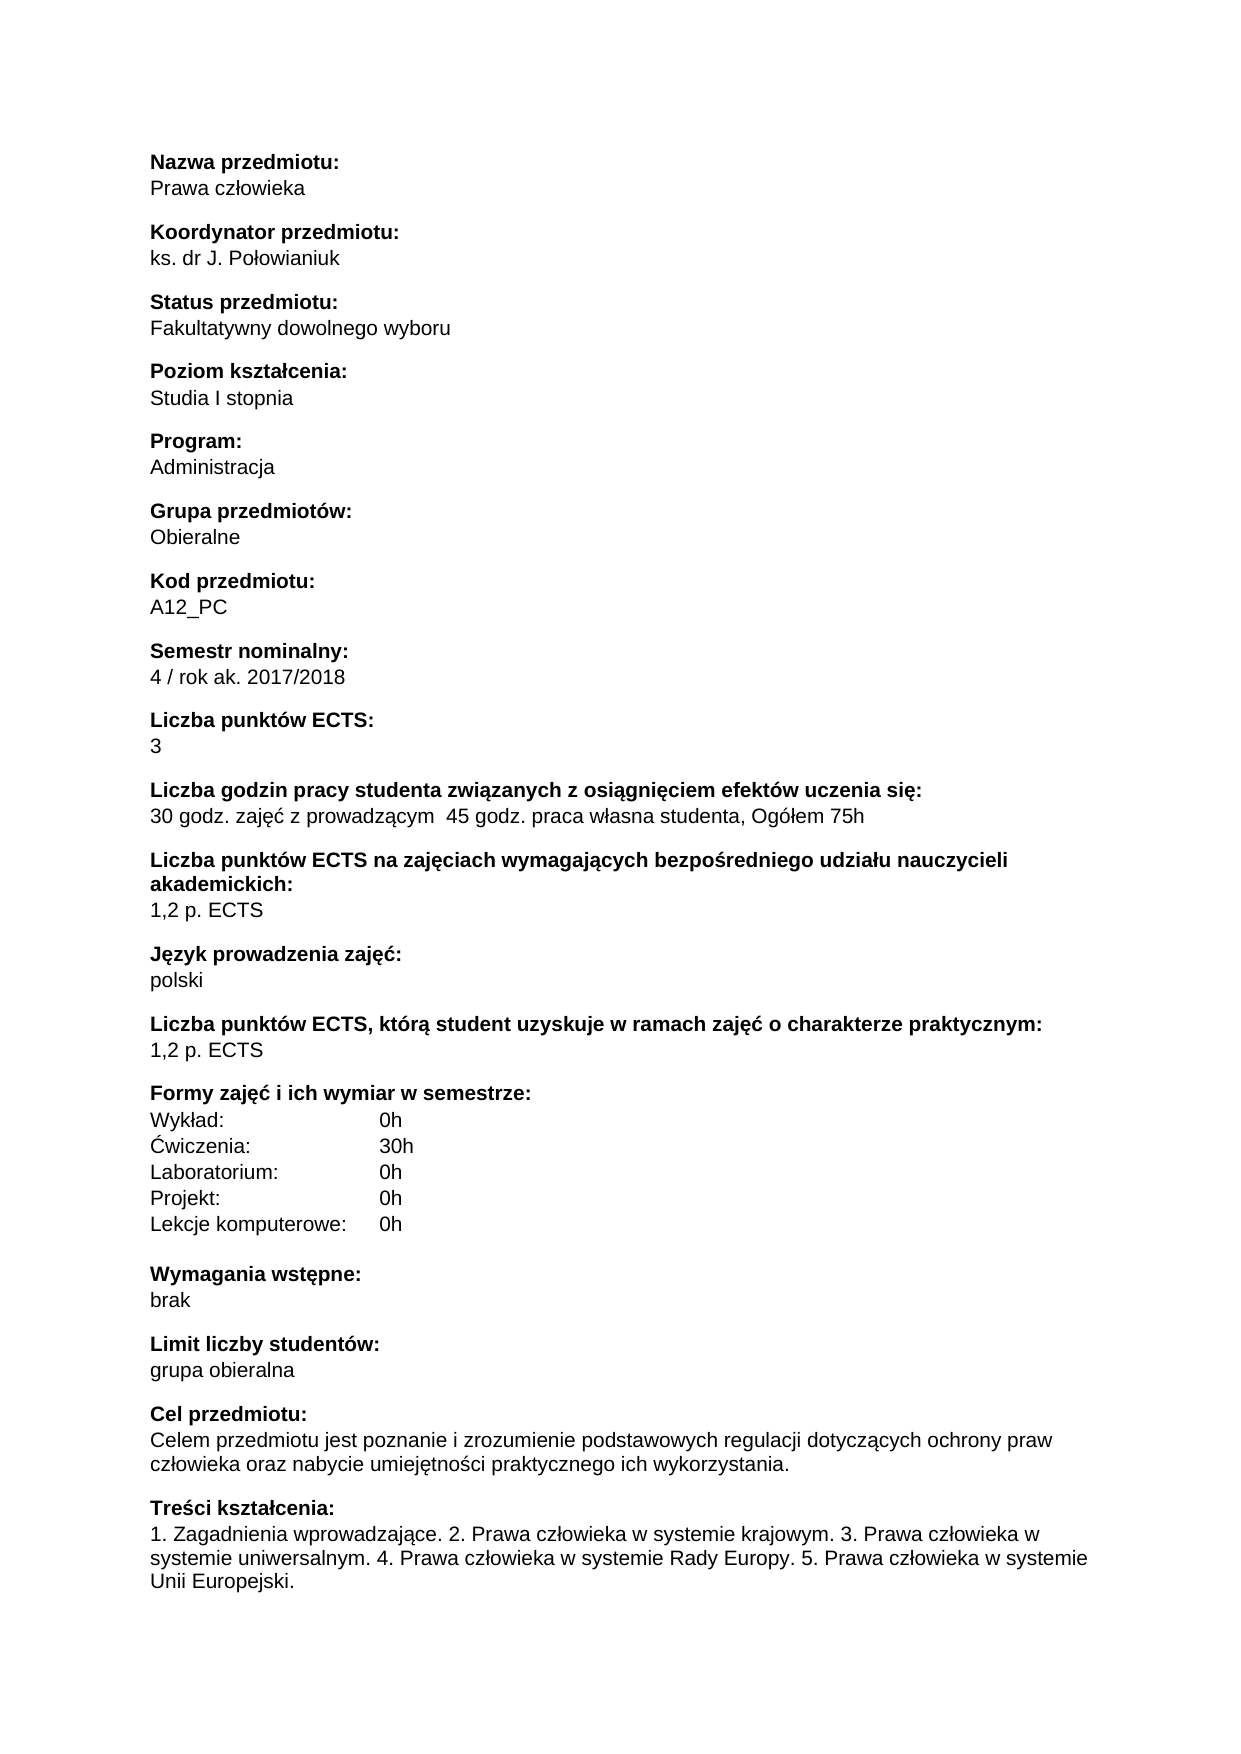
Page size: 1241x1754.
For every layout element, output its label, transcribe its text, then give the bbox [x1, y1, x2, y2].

text Liczba punktów ECTS, którą student uzyskuje w ramach zajęć o charakterze praktycznym: [150, 1011, 1090, 1035]
text A12_PC [150, 595, 1090, 619]
table_cell Ćwiczenia: [140, 1134, 367, 1158]
text Program: [150, 429, 1090, 453]
text Liczba punktów ECTS: [150, 708, 1090, 732]
text 1,2 p. ECTS [150, 1037, 1090, 1061]
text 4 / rok ak. 2017/2018 [150, 664, 1090, 688]
text Kod przedmiotu: [150, 569, 1090, 593]
text Administracja [150, 455, 1090, 479]
text 30 godz. zajęć z prowadzącym 45 godz. praca własna studenta, Ogółem 75h [150, 804, 1090, 828]
text Status przedmiotu: [150, 289, 1090, 313]
text Cel przedmiotu: [150, 1402, 1090, 1426]
text Studia I stopnia [150, 385, 1090, 409]
table_cell Laboratorium: [140, 1160, 367, 1184]
table_cell 0h [369, 1184, 597, 1210]
table_header Wykład: [140, 1108, 367, 1132]
text Semestr nominalny: [150, 638, 1090, 662]
text Liczba punktów ECTS na zajęciach wymagających bezpośredniego udziału nauczycieli akademickich: [150, 848, 1090, 896]
text Grupa przedmiotów: [150, 499, 1090, 523]
text Liczba godzin pracy studenta związanych z osiągnięciem efektów uczenia się: [150, 778, 1090, 802]
text Formy zajęć i ich wymiar w semestrze: [150, 1081, 1090, 1105]
table_cell 30h [369, 1132, 597, 1158]
text ks. dr J. Połowianiuk [150, 246, 1090, 270]
text Język prowadzenia zajęć: [150, 942, 1090, 966]
text brak [150, 1288, 1090, 1312]
text Prawa człowieka [150, 176, 1090, 200]
table_cell 0h [369, 1158, 597, 1184]
table_cell 0h [369, 1210, 597, 1236]
text Treści kształcenia: [150, 1495, 1090, 1519]
text Obieralne [150, 525, 1090, 549]
text grupa obieralna [150, 1358, 1090, 1382]
text 3 [150, 734, 1090, 758]
table_cell Projekt: [140, 1186, 367, 1210]
text Celem przedmiotu jest poznanie i zrozumienie podstawowych regulacji dotyczących ochrony praw człowieka oraz nabycie umiejętności praktycznego ich wykorzystania. [150, 1428, 1090, 1476]
text 1. Zagadnienia wprowadzające. 2. Prawa człowieka w systemie krajowym. 3. Prawa człowieka w systemie uniwersalnym. 4. Prawa człowieka w systemie Rady Europy. 5. Prawa człowieka w systemie Unii Europejski. [150, 1521, 1090, 1593]
text Koordynator przedmiotu: [150, 220, 1090, 244]
table_cell Lekcje komputerowe: [140, 1212, 367, 1236]
text 1,2 p. ECTS [150, 898, 1090, 922]
text Wymagania wstępne: [150, 1262, 1090, 1286]
text Fakultatywny dowolnego wyboru [150, 316, 1090, 339]
text Limit liczby studentów: [150, 1332, 1090, 1356]
table_header 0h [369, 1108, 597, 1132]
text polski [150, 968, 1090, 992]
text Nazwa przedmiotu: [150, 150, 1090, 174]
text Poziom kształcenia: [150, 359, 1090, 383]
